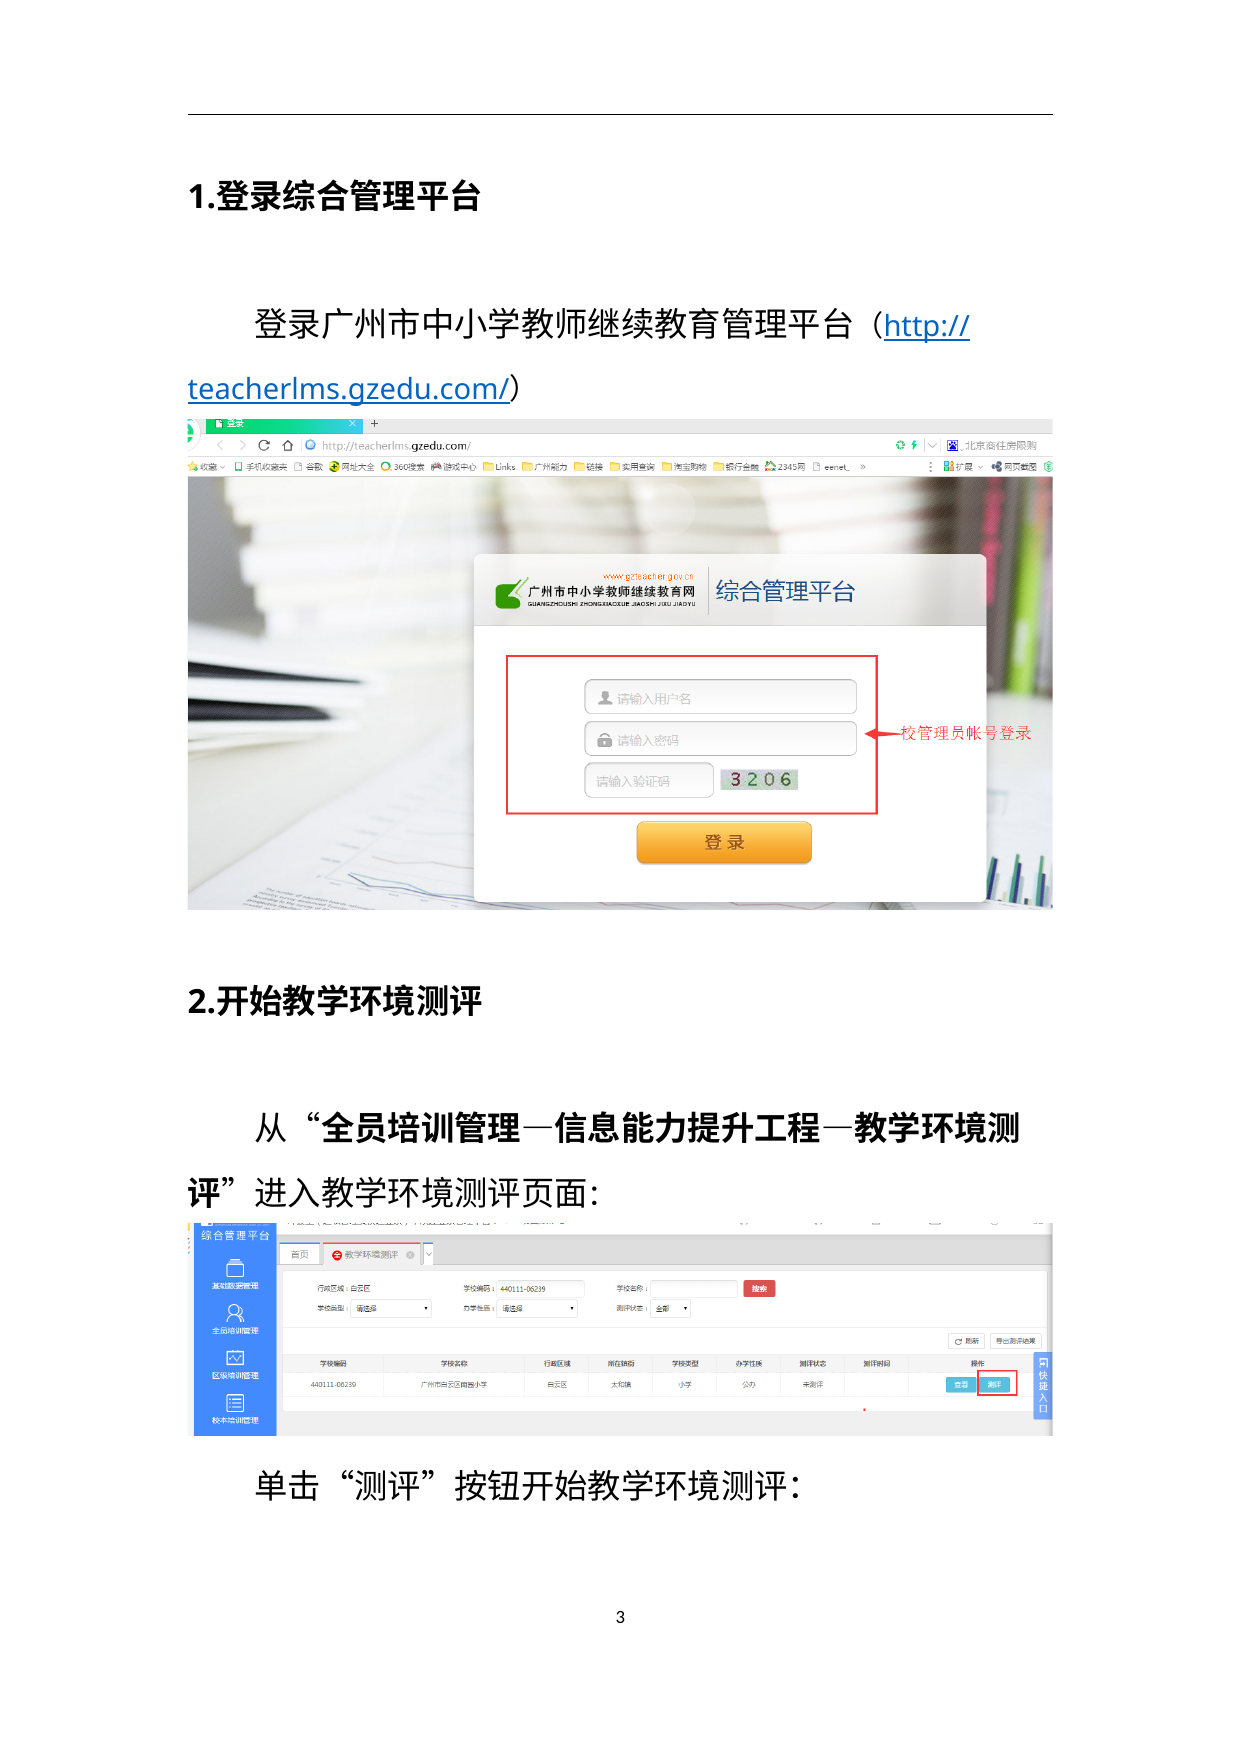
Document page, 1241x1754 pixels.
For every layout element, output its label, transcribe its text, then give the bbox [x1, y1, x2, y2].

text 从“全员培训管理—信息能力提升工程—教学环境测评”进入教学环境测评页面： [187, 1094, 1053, 1223]
picture [187, 1223, 1053, 1436]
subtitle 2.开始教学环境测评 [187, 966, 1053, 1031]
text 登录广州市中小学教师继续教育管理平台（http://teacherlms.gzedu.com/） [187, 289, 1053, 419]
subtitle 1.登录综合管理平台 [187, 162, 1053, 227]
text 单击“测评”按钮开始教学环境测评： [187, 1451, 1053, 1516]
picture [187, 419, 1053, 910]
